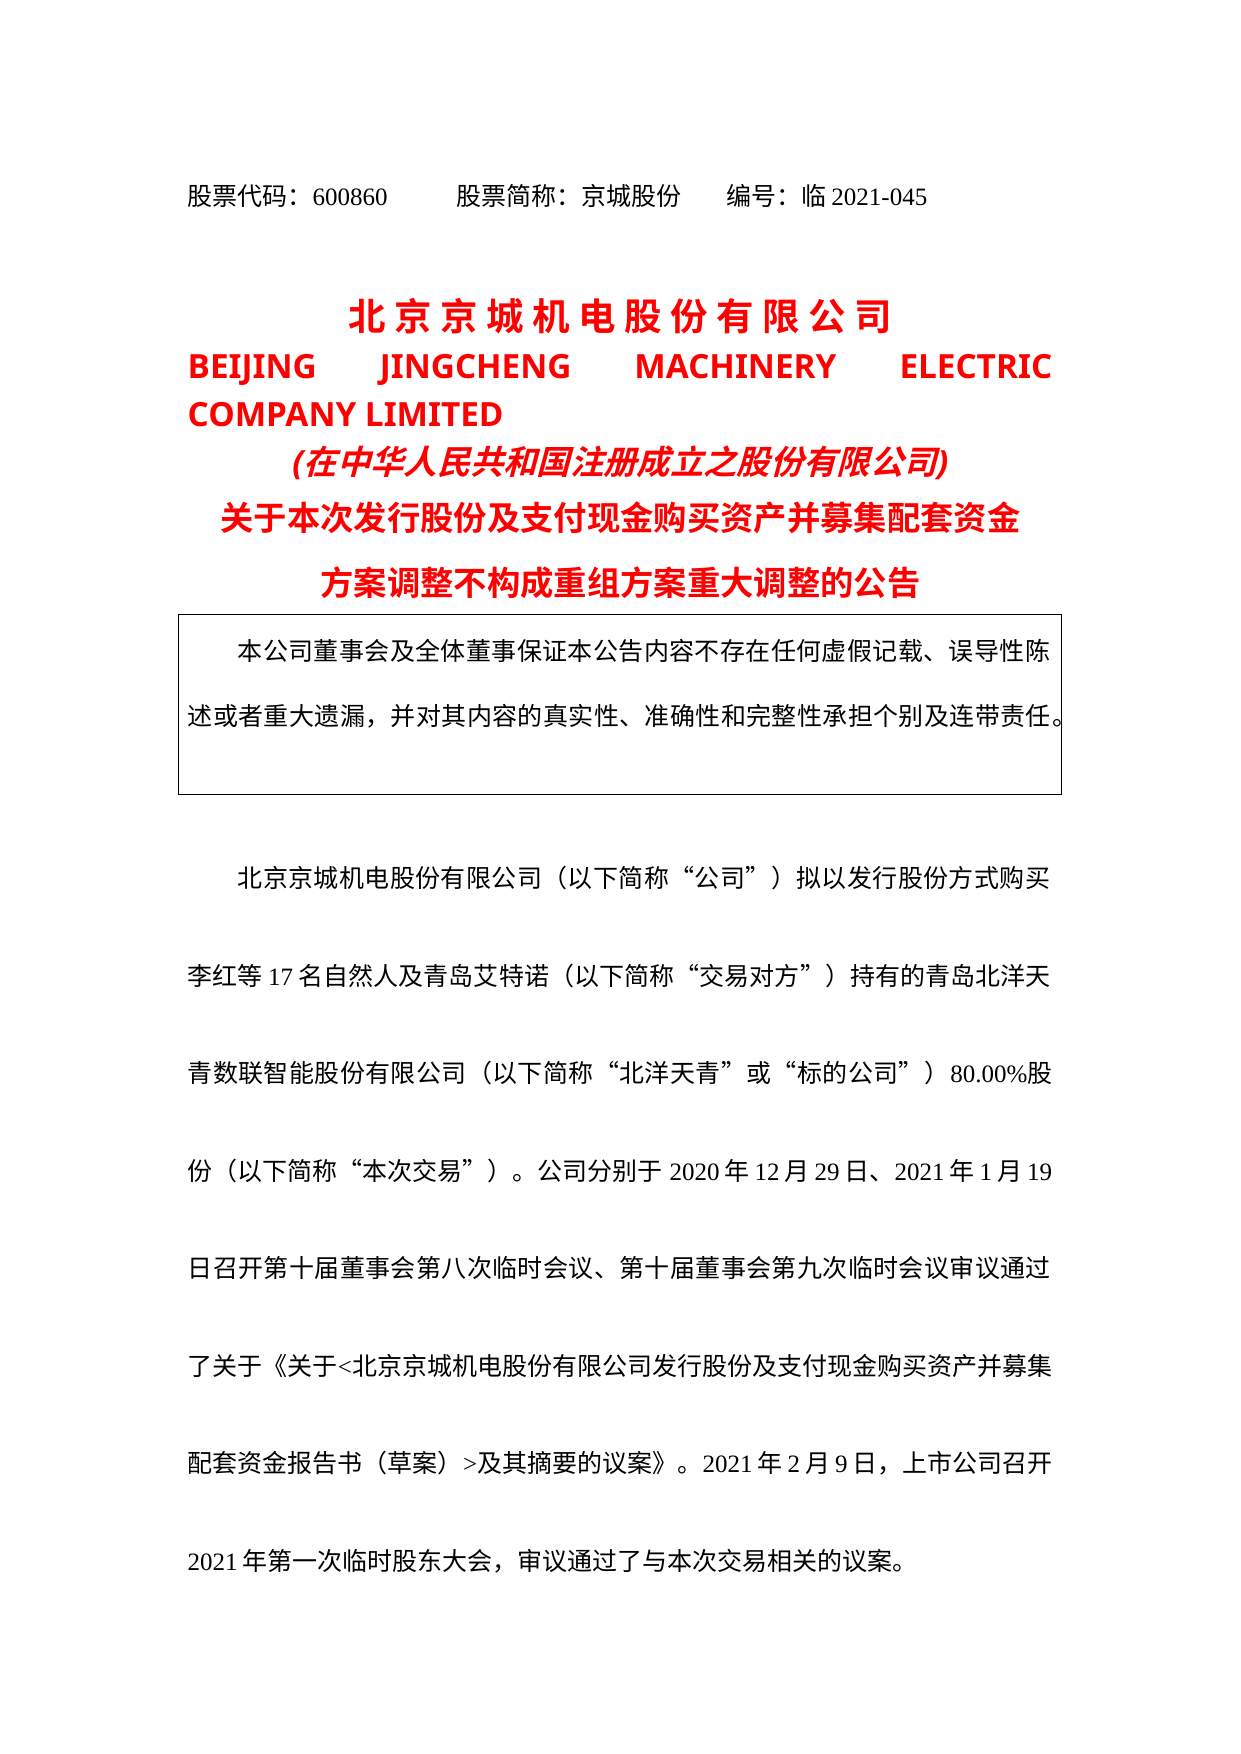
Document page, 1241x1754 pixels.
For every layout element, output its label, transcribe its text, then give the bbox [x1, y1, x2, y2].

text 本公司董事会及全体董事保证本公告内容不存在任何虚假记载、误导性陈述或者重大遗漏，并对其内容的真实性、准确性和完整性承担个别及连带责任。 [179, 615, 1061, 794]
text 北京京城机电股份有限公司（以下简称“公司”）拟以发行股份方式购买李红等17名自然人及青岛艾特诺（以下简称“交易对方”）持有的青岛北洋天青数联智能股份有限公司（以下简称“北洋天青”或“标的公司”）80.00%股份（以下简称“本次交易”）。公司分别于2020年12月29日、2021年1月19日召开第十届董事会第八次临时会议、第十届董事会第九次临时会议审议通过了关于《关于<北京京城机电股份有限公司发行股份及支付现金购买资产并募集配套资金报告书（草案）>及其摘要的议案》。2021年2月9日，上市公司召开2021年第一次临时股东大会，审议通过了与本次交易相关的议案。 [187, 844, 1053, 1592]
text 方案调整不构成重组方案重大调整的公告 [187, 549, 1053, 614]
text (在中华人民共和国注册成立之股份有限公司) [187, 436, 1053, 484]
text 关于本次发行股份及支付现金购买资产并募集配套资金 [187, 484, 1053, 549]
text 股票代码：600860 股票简称：京城股份 编号：临2021-045 [187, 162, 1053, 227]
text Beijing Jingcheng Machinery Electric Company Limited [187, 340, 1053, 436]
text 北 京 京 城 机 电 股 份 有 限 公 司 [187, 292, 1053, 340]
